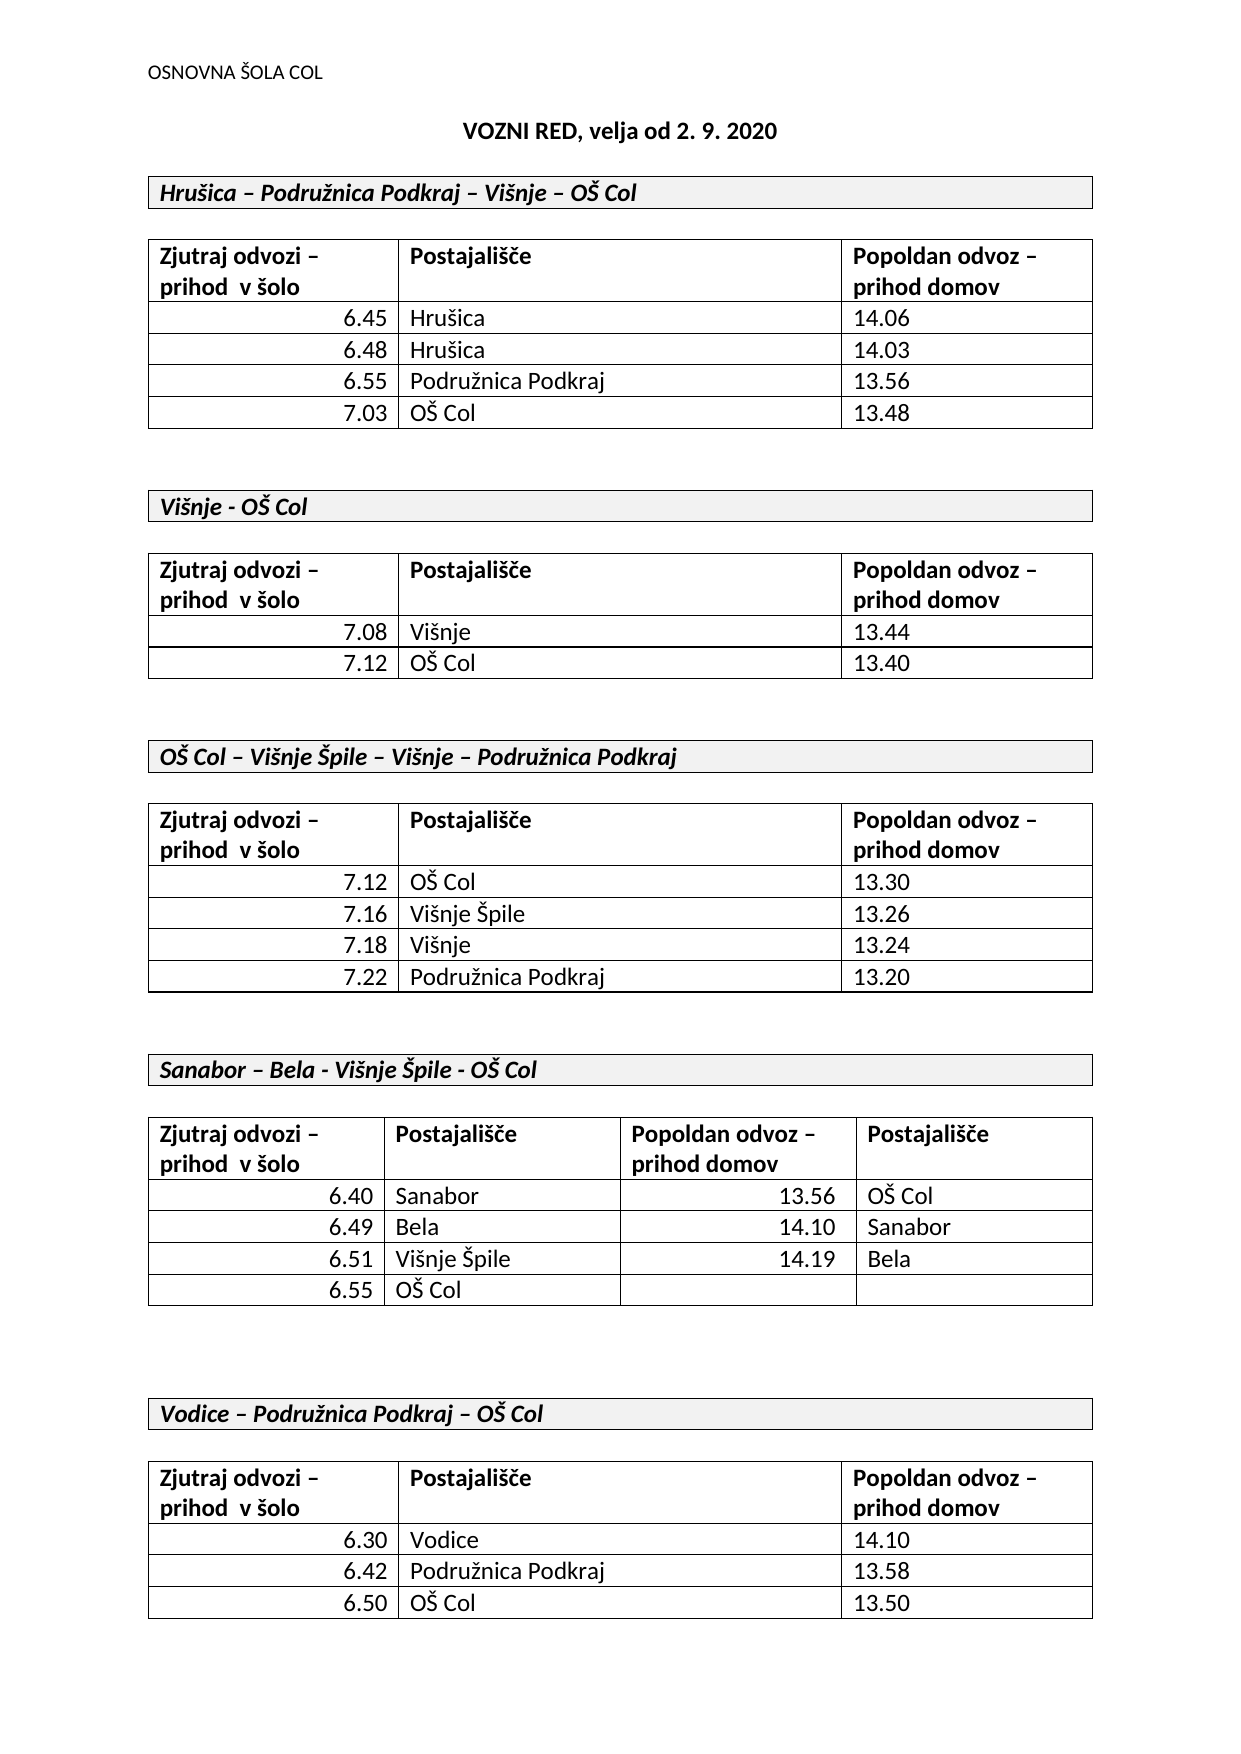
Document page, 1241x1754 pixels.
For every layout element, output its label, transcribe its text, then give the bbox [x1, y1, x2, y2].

table_cell OŠ Col [399, 397, 841, 427]
table_header Vodice – Podružnica Podkraj – OŠ Col [149, 1399, 1092, 1429]
table_cell OŠ Col [399, 866, 841, 897]
table_header Postajališče [399, 240, 841, 301]
table_header Sanabor – Bela - Višnje Špile - OŠ Col [149, 1055, 1092, 1085]
table_cell [857, 1275, 1092, 1305]
table_cell 6.40 [149, 1180, 384, 1210]
table_cell Hrušica [399, 302, 841, 333]
table_cell Podružnica Podkraj [399, 365, 841, 396]
table_header Postajališče [399, 804, 841, 865]
table_cell OŠ Col [857, 1180, 1092, 1210]
table_cell 6.55 [149, 1275, 384, 1305]
table_cell 6.49 [149, 1211, 384, 1242]
table_cell Sanabor [385, 1180, 620, 1210]
table_header Postajališče [399, 1462, 841, 1523]
table_header Zjutraj odvozi – prihod v šolo [149, 554, 398, 615]
table_cell 7.16 [149, 898, 398, 928]
table_header Zjutraj odvozi – prihod v šolo [149, 804, 398, 865]
table_header Popoldan odvoz –prihod domov [842, 240, 1092, 301]
table_cell 7.12 [149, 648, 398, 678]
table_cell Bela [857, 1243, 1092, 1273]
table_cell 13.48 [842, 397, 1092, 427]
table_cell Podružnica Podkraj [399, 961, 841, 991]
table_cell 13.40 [842, 648, 1092, 678]
table_header Popoldan odvoz –prihod domov [842, 804, 1092, 865]
table_cell Višnje [399, 616, 841, 646]
table_header Zjutraj odvozi – prihod v šolo [149, 240, 398, 301]
table_cell 14.06 [842, 302, 1092, 333]
table_header Zjutraj odvozi – prihod v šolo [149, 1462, 398, 1523]
table_cell 6.48 [149, 334, 398, 364]
table_cell 6.50 [149, 1587, 398, 1617]
table_cell Hrušica [399, 334, 841, 364]
table_cell 14.10 [621, 1211, 856, 1242]
table_cell Višnje [399, 929, 841, 960]
table_cell 14.10 [842, 1524, 1092, 1554]
table_header Postajališče [385, 1118, 620, 1179]
table_header Višnje - OŠ Col [149, 491, 1092, 521]
table_cell 7.08 [149, 616, 398, 646]
table_cell 6.42 [149, 1555, 398, 1586]
table_cell 6.55 [149, 365, 398, 396]
table_cell 7.03 [149, 397, 398, 427]
table_cell 13.44 [842, 616, 1092, 646]
table_cell 6.45 [149, 302, 398, 333]
table_cell 13.30 [842, 866, 1092, 897]
table_cell 7.12 [149, 866, 398, 897]
table_cell OŠ Col [385, 1275, 620, 1305]
table_header Popoldan odvoz –prihod domov [842, 1462, 1092, 1523]
table_cell 13.56 [842, 365, 1092, 396]
table_cell 13.20 [842, 961, 1092, 991]
table_cell OŠ Col [399, 1587, 841, 1617]
table_cell 7.18 [149, 929, 398, 960]
table_cell 6.51 [149, 1243, 384, 1273]
table_cell Višnje Špile [399, 898, 841, 928]
table_cell 13.50 [842, 1587, 1092, 1617]
table_cell 14.03 [842, 334, 1092, 364]
table_header Hrušica – Podružnica Podkraj – Višnje – OŠ Col [149, 177, 1092, 208]
table_header Postajališče [399, 554, 841, 615]
table_cell [621, 1275, 856, 1305]
table_cell 13.56 [621, 1180, 856, 1210]
table_header Popoldan odvoz –prihod domov [842, 554, 1092, 615]
table_cell Vodice [399, 1524, 841, 1554]
table_cell Podružnica Podkraj [399, 1555, 841, 1586]
table_cell 7.22 [149, 961, 398, 991]
table_cell 13.24 [842, 929, 1092, 960]
table_cell Sanabor [857, 1211, 1092, 1242]
table_header Zjutraj odvozi – prihod v šolo [149, 1118, 384, 1179]
table_cell 6.30 [149, 1524, 398, 1554]
table_cell Bela [385, 1211, 620, 1242]
table_cell 14.19 [621, 1243, 856, 1273]
table_cell Višnje Špile [385, 1243, 620, 1273]
table_cell OŠ Col [399, 648, 841, 678]
table_header Popoldan odvoz –prihod domov [621, 1118, 856, 1179]
table_header OŠ Col – Višnje Špile – Višnje – Podružnica Podkraj [149, 741, 1092, 772]
text OSNOVNA ŠOLA COL [148, 59, 1092, 84]
table_cell 13.58 [842, 1555, 1092, 1586]
text VOZNI RED, velja od 2. 9. 2020 [148, 115, 1092, 146]
table_cell 13.26 [842, 898, 1092, 928]
table_header Postajališče [857, 1118, 1092, 1179]
